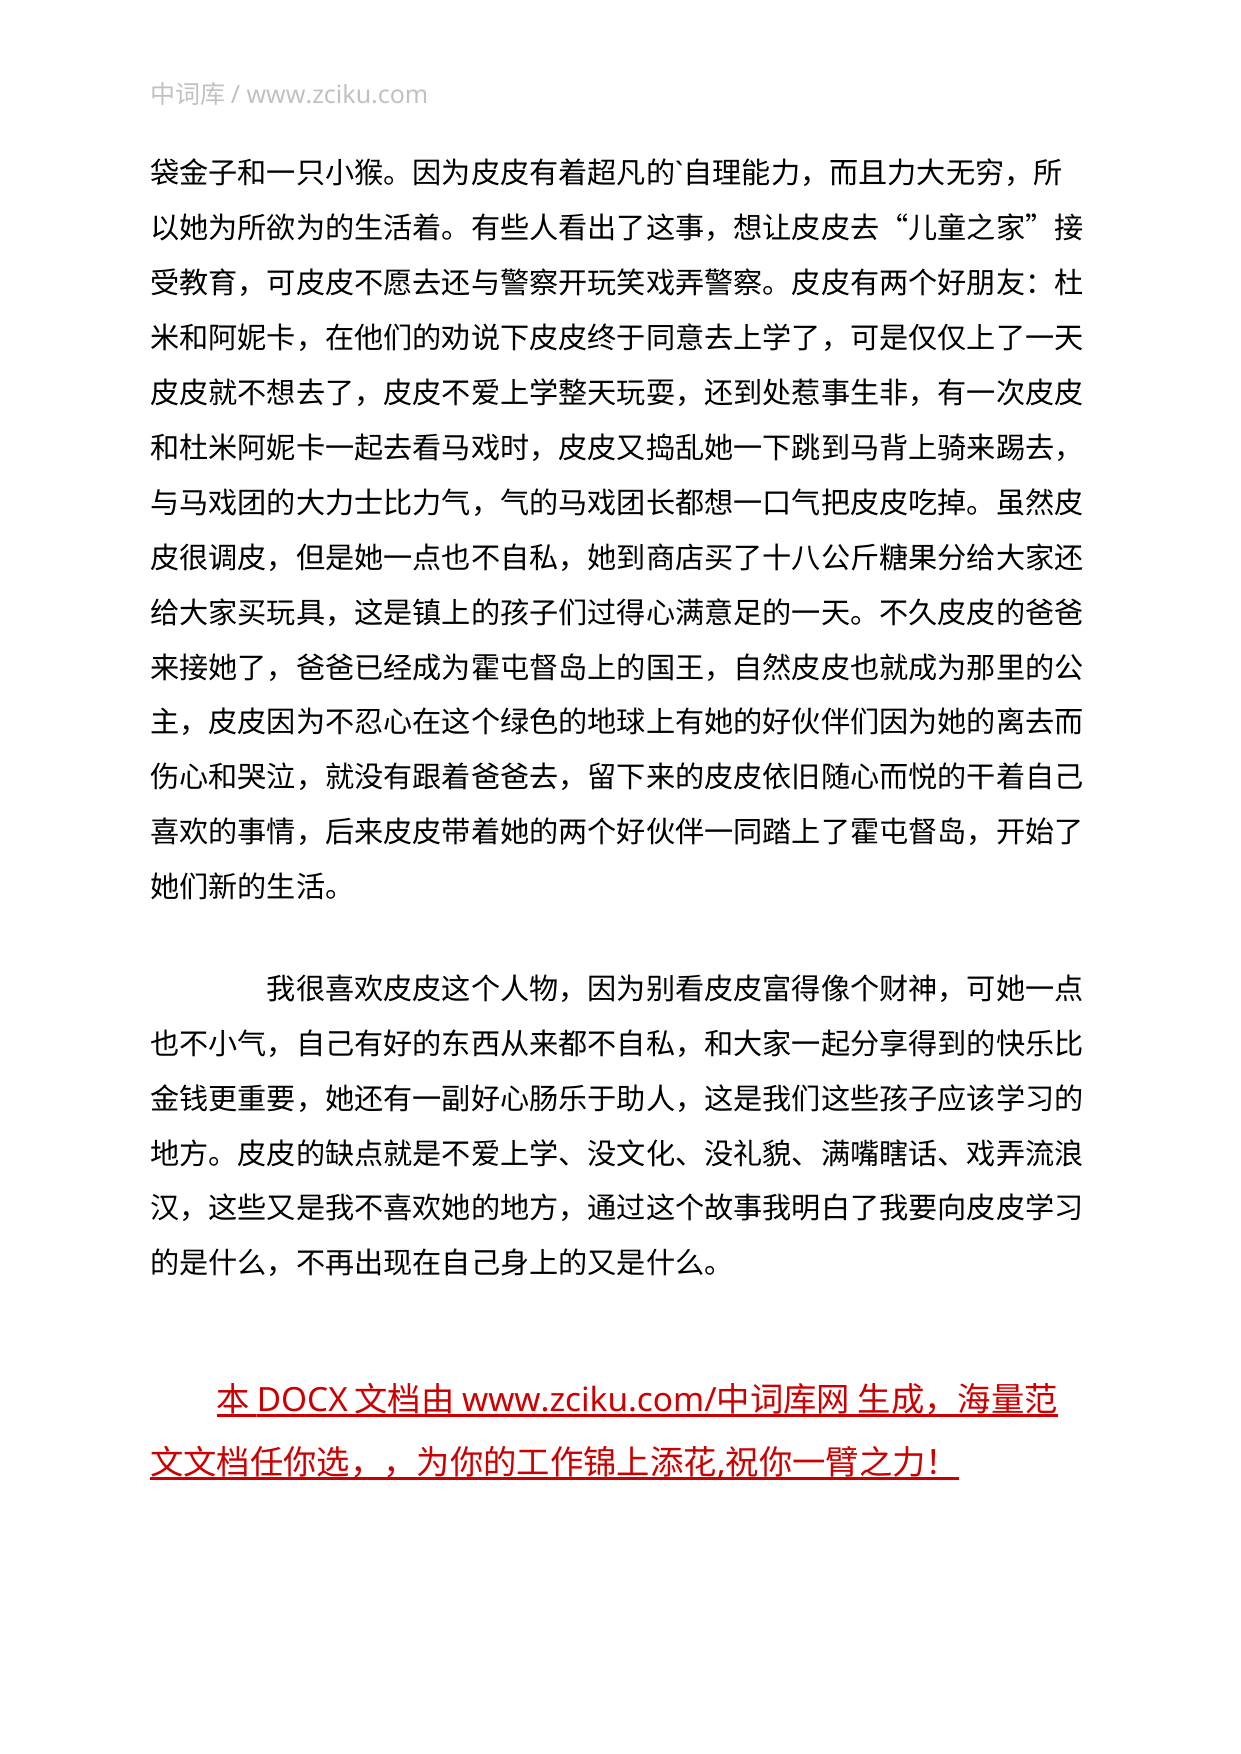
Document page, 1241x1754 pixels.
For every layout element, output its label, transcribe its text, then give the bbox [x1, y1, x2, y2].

text 本DOCX文档由 www.zciku.com/中词库网 生成，海量范文文档任你选，，为你的工作锦上添花,祝你一臂之力！ [150, 1373, 1090, 1484]
text 我很喜欢皮皮这个人物，因为别看皮皮富得像个财神，可她一点也不小气，自己有好的东西从来都不自私，和大家一起分享得到的快乐比金钱更重要，她还有一副好心肠乐于助人，这是我们这些孩子应该学习的地方。皮皮的缺点就是不爱上学、没文化、没礼貌、满嘴瞎话、戏弄流浪汉，这些又是我不喜欢她的地方，通过这个故事我明白了我要向皮皮学习的是什么，不再出现在自己身上的又是什么。 [150, 966, 1090, 1282]
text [150, 150, 1090, 906]
